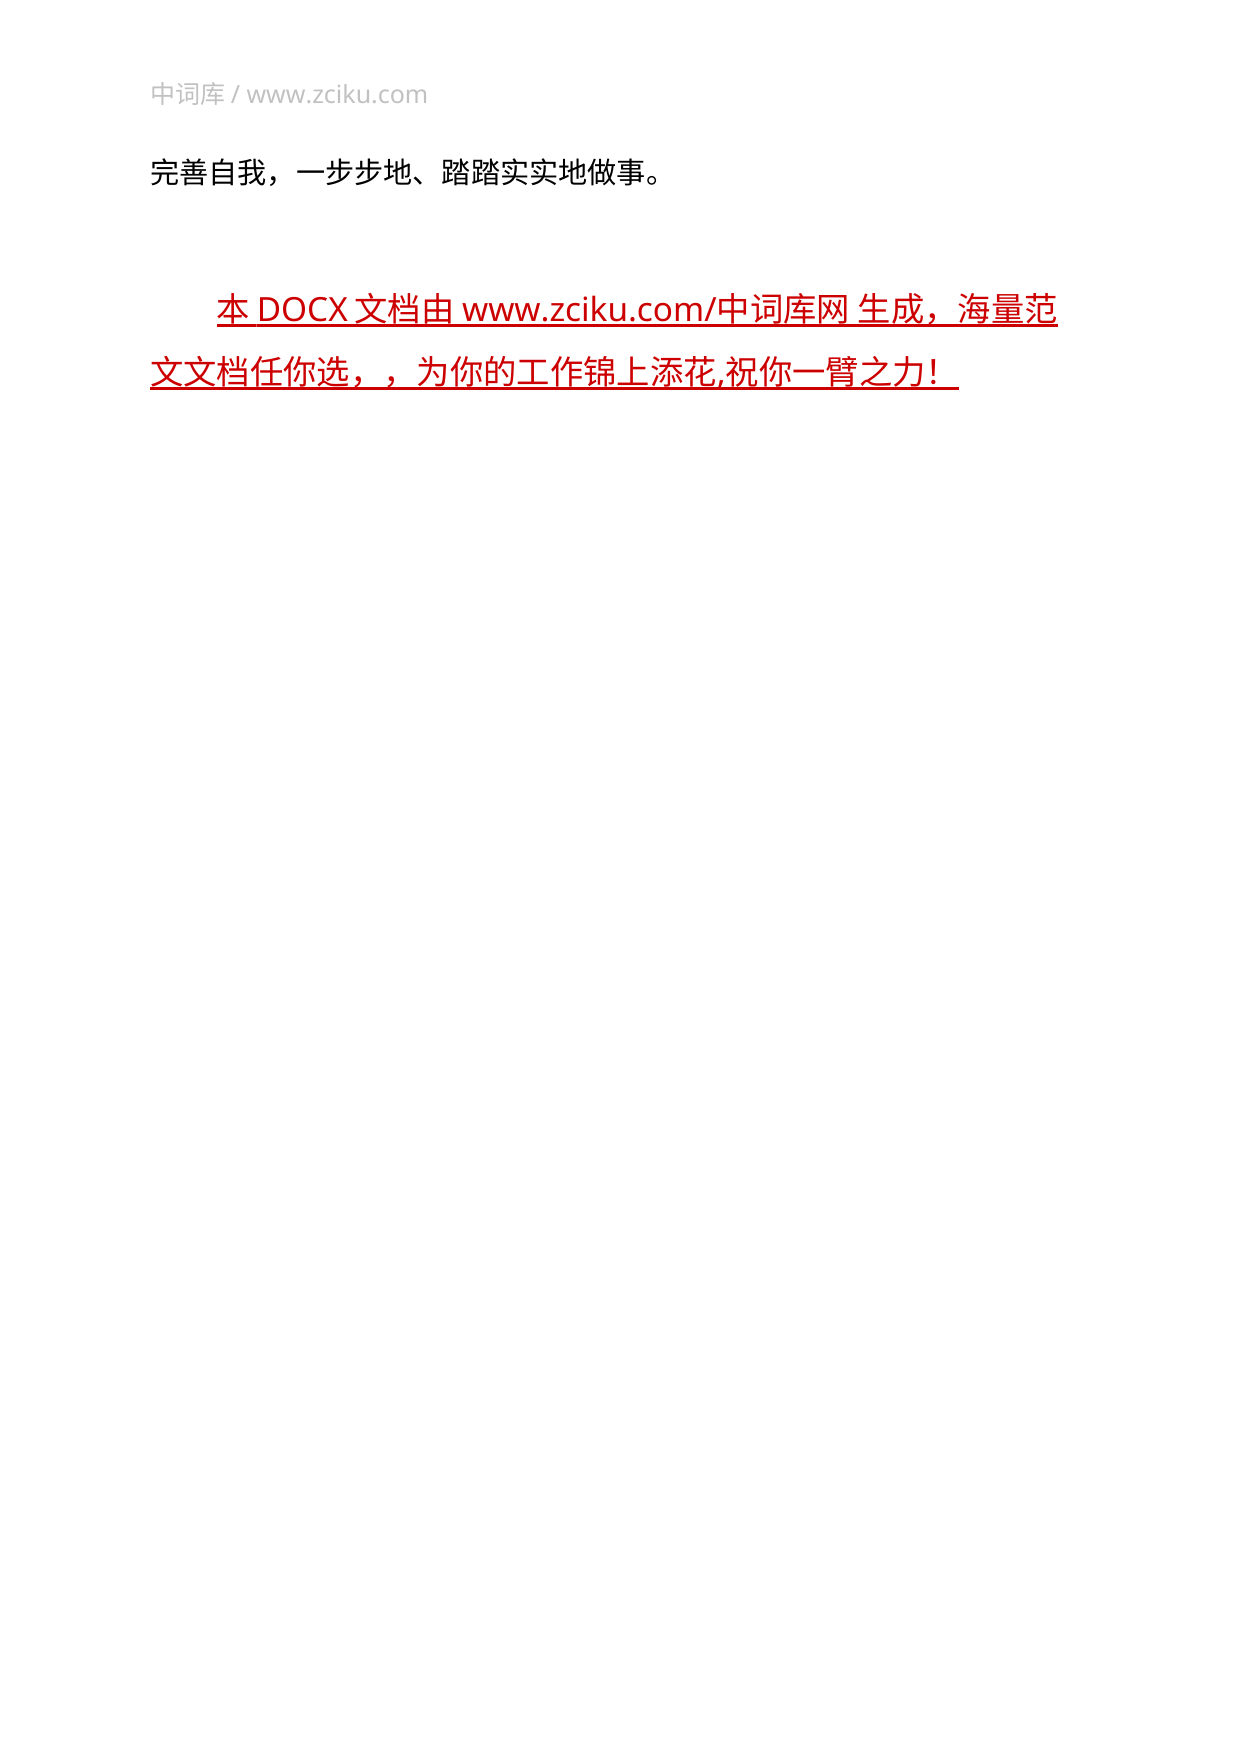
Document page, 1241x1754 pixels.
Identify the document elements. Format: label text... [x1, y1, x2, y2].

text 本DOCX文档由 www.zciku.com/中词库网 生成，海量范文文档任你选，，为你的工作锦上添花,祝你一臂之力！ [150, 283, 1090, 394]
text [150, 150, 1090, 192]
